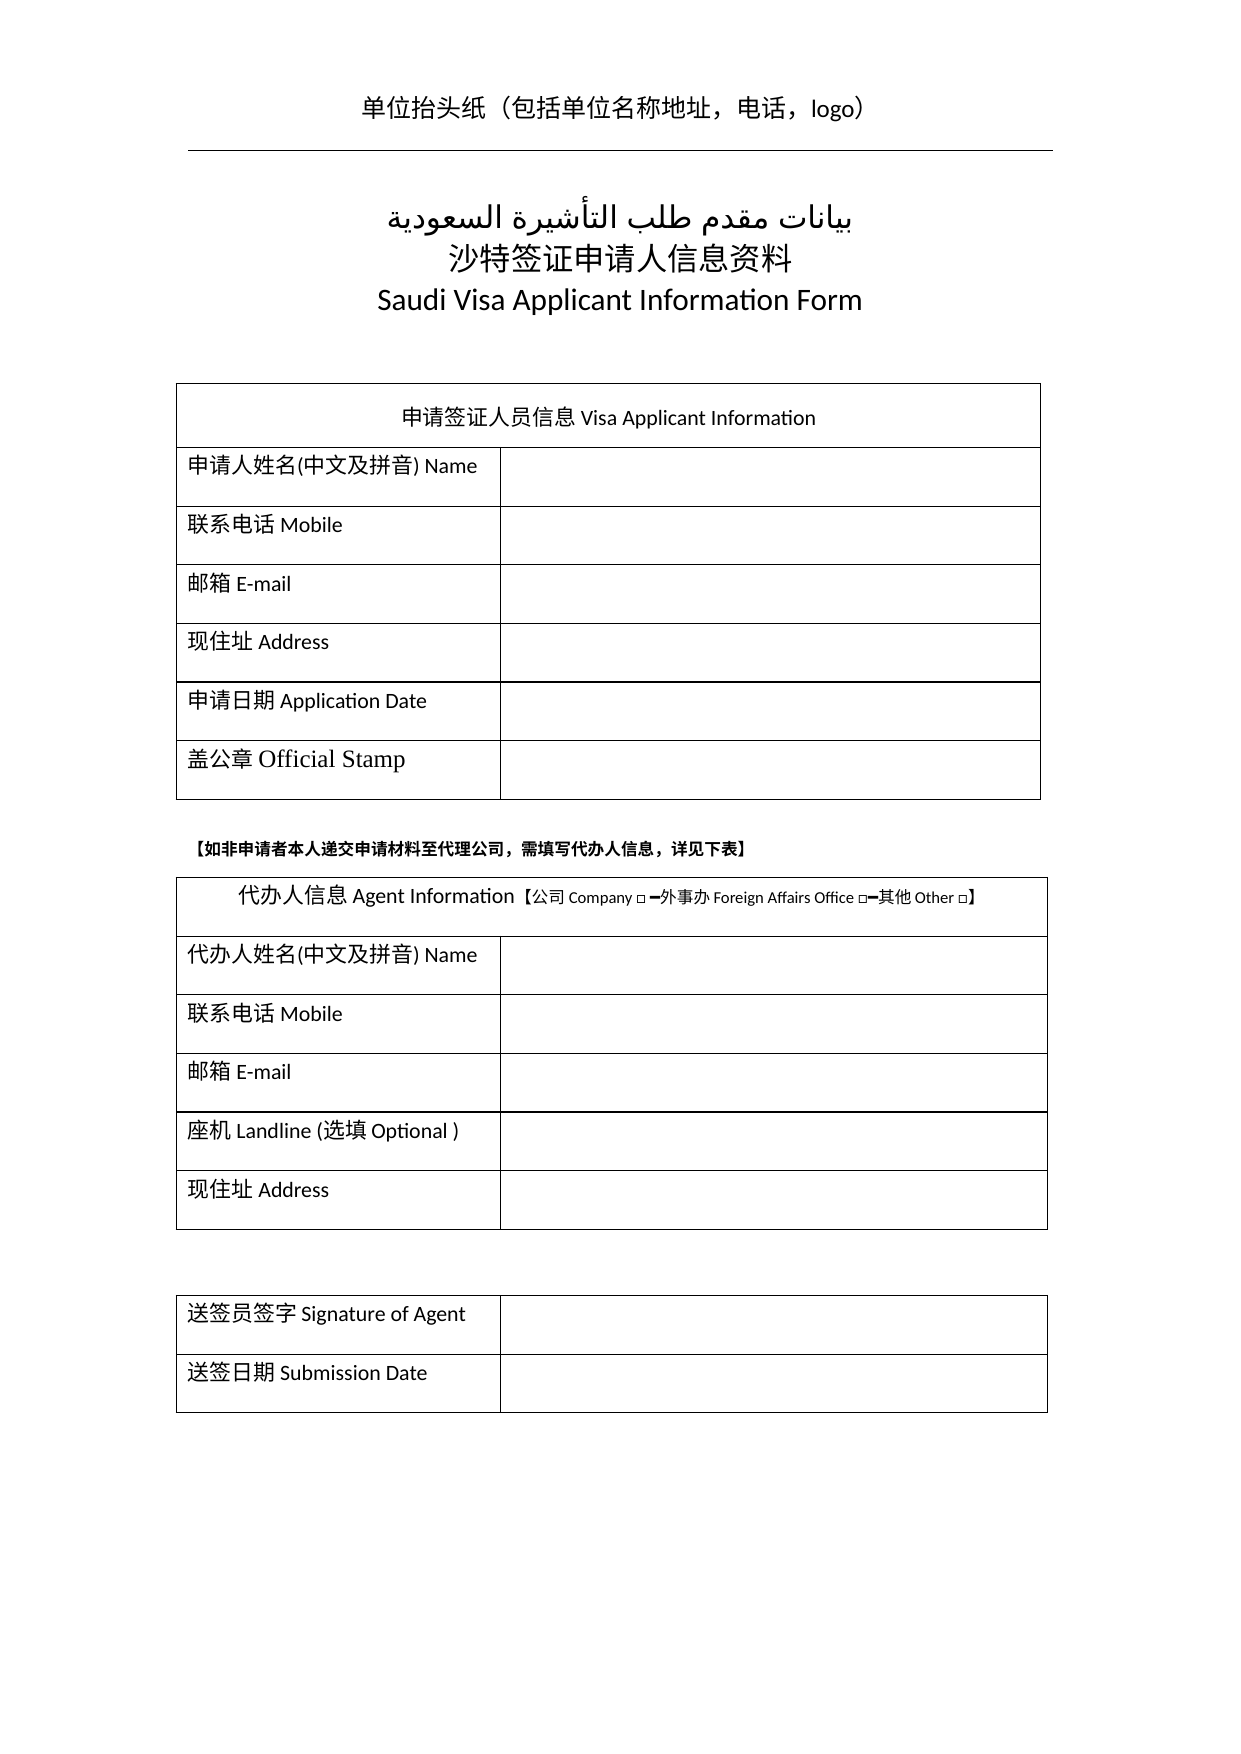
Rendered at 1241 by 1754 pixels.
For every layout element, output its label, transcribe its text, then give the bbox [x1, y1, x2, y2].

table_header 申请签证人员信息 Visa Applicant Information [177, 384, 1040, 447]
table_cell 座机 Landline (选填Optional ) [177, 1113, 500, 1170]
table_cell [501, 995, 1047, 1053]
table_cell 代办人姓名(中文及拼音) Name [177, 937, 500, 994]
text 沙特签证申请人信息资料 [187, 234, 1053, 280]
table_cell 联系电话 Mobile [177, 995, 500, 1053]
text Saudi Visa Applicant Information Form [187, 280, 1053, 318]
table_cell [501, 683, 1040, 740]
table_cell [501, 507, 1040, 564]
table_cell [501, 565, 1040, 623]
table_header 送签员签字Signature of Agent [177, 1296, 500, 1353]
table_cell [501, 741, 1040, 799]
table_header 代办人信息Agent Information【公司 Company □ ━外事办Foreign Affairs Office □━其他Other □】 [177, 878, 1047, 936]
table_cell 邮箱 E-mail [177, 565, 500, 623]
table_cell 申请日期 Application Date [177, 683, 500, 740]
table_cell 现住址 Address [177, 624, 500, 681]
table_cell [501, 1355, 1047, 1412]
table_cell 申请人姓名(中文及拼音) Name [177, 448, 500, 506]
table_cell [501, 1171, 1047, 1229]
table_cell 现住址 Address [177, 1171, 500, 1229]
table_header [501, 1296, 1047, 1353]
table_cell [501, 624, 1040, 681]
table_cell [501, 937, 1047, 994]
text 【如非申请者本人递交申请材料至代理公司，需填写代办人信息，详见下表】 [187, 832, 1053, 865]
table_cell [501, 448, 1040, 506]
table_cell 盖公章 Official Stamp [177, 741, 500, 799]
table_cell 送签日期 Submission Date [177, 1355, 500, 1412]
table_cell 联系电话 Mobile [177, 507, 500, 564]
table_cell [501, 1113, 1047, 1170]
table_cell [501, 1054, 1047, 1111]
text بيانات مقدم طلب التأشيرة السعودية [187, 199, 1053, 234]
table_cell 邮箱 E-mail [177, 1054, 500, 1111]
